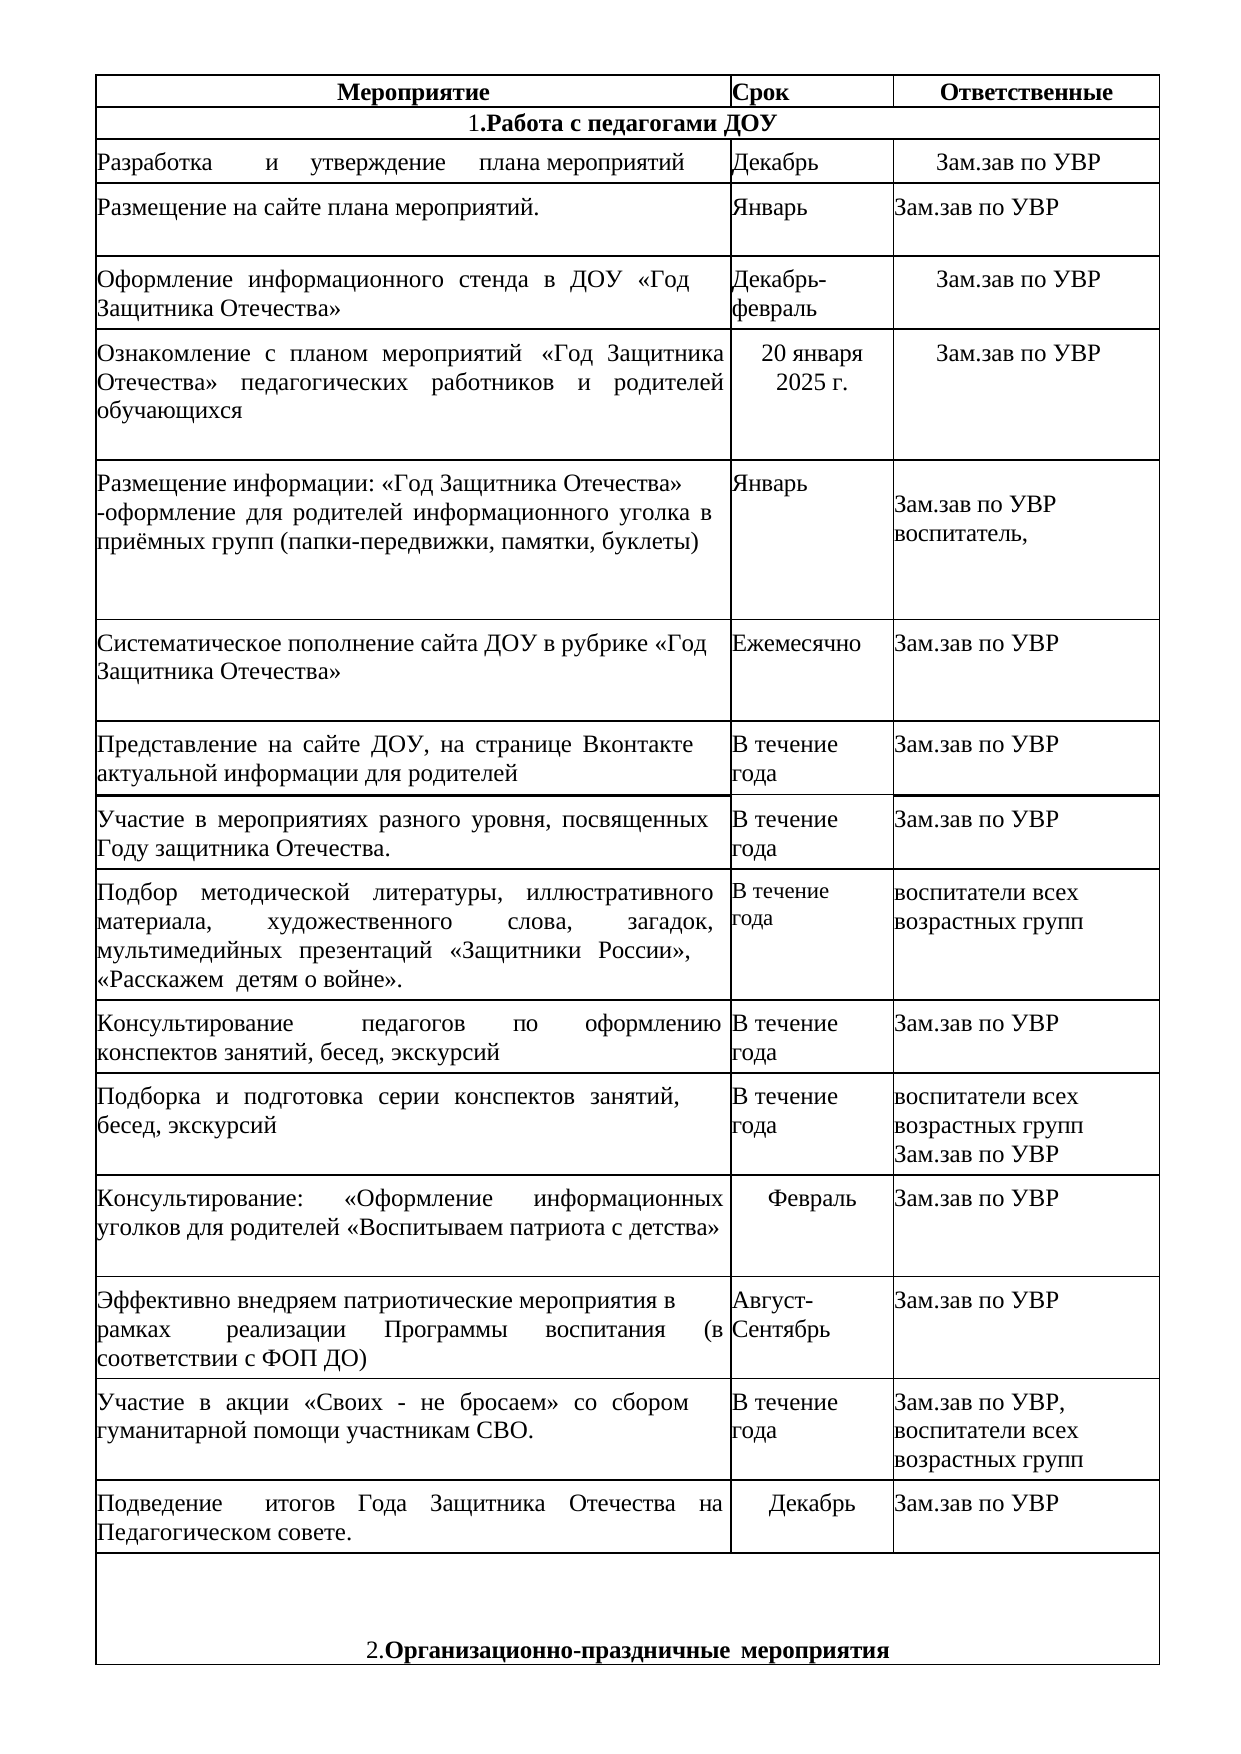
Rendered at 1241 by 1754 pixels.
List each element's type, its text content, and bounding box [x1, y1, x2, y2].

table_cell Систематическое пополнение сайта ДОУ в рубрике «Год Защитника Отечества» [97, 620, 730, 720]
table_cell Консультирование: «Оформление информационных уголков для родителей «Воспитываем патриота с детства» [97, 1176, 730, 1276]
table_cell Эффективно внедряем патриотические мероприятия в рамках реализации Программы воспитания (в соответствии с ФОП ДО) [97, 1277, 730, 1377]
table_cell 2.Организационно-праздничные мероприятия [97, 1554, 1159, 1663]
table_cell Зам.зав по УВР [894, 140, 1159, 182]
table_cell Август- Сентябрь [732, 1277, 893, 1377]
table_cell Зам.зав по УВР [894, 1176, 1159, 1276]
table_cell Зам.зав по УВР [894, 257, 1159, 328]
table_cell 20 января 2025 г. [732, 330, 893, 459]
table_cell Ознакомление с планом мероприятий «Год Защитника Отечества» педагогических работников и родителей обучающихся [97, 330, 730, 459]
table_cell Январь [732, 461, 893, 618]
table_cell Январь [732, 184, 893, 255]
table_cell В течение года [732, 1001, 893, 1072]
table_cell Представление на сайте ДОУ, на странице Вконтакте актуальной информации для родителей [97, 722, 730, 793]
table_cell Зам.зав по УВР [894, 1481, 1159, 1552]
table_cell Декабрь- февраль [732, 257, 893, 328]
table_cell В течение года [732, 1074, 893, 1174]
table_cell Подведение итогов Года Защитника Отечества на Педагогическом совете. [97, 1481, 730, 1552]
table_cell Оформление информационного стенда в ДОУ «Год Защитника Отечества» [97, 257, 730, 328]
table_cell Зам.зав по УВР, воспитатели всех возрастных групп [894, 1379, 1159, 1479]
table_cell воспитатели всех возрастных групп Зам.зав по УВР [894, 1074, 1159, 1174]
table_cell Декабрь [732, 1481, 893, 1552]
table_cell Разработка и утверждение плана мероприятий [97, 140, 730, 182]
table_header Зам.зав по УВР [894, 797, 1159, 868]
table_header Мероприятие [97, 76, 730, 106]
table_cell В течение года [732, 870, 893, 999]
table_cell Подборка и подготовка серии конспектов занятий, бесед, экскурсий [97, 1074, 730, 1174]
table_cell 1.Работа с педагогами ДОУ [97, 108, 1159, 138]
table_cell Зам.зав по УВР [894, 1001, 1159, 1072]
table_cell Зам.зав по УВР [894, 1277, 1159, 1377]
table_cell Зам.зав по УВР [894, 330, 1159, 459]
table_cell Зам.зав по УВР воспитатель, [894, 461, 1159, 618]
table_header Срок [732, 76, 893, 106]
table_header В течение года [732, 795, 893, 868]
table_cell Зам.зав по УВР [894, 722, 1159, 793]
table_cell Февраль [732, 1176, 893, 1276]
table_cell Размещение на сайте плана мероприятий. [97, 184, 730, 255]
table_cell Участие в акции «Своих - не бросаем» со сбором гуманитарной помощи участникам СВО. [97, 1379, 730, 1479]
table_cell В течение года [732, 1379, 893, 1479]
table_cell Консультирование педагогов по оформлению конспектов занятий, бесед, экскурсий [97, 1001, 730, 1072]
table_cell Декабрь [732, 140, 893, 182]
table_cell Размещение информации: «Год Защитника Отечества» -оформление для родителей информационного уголка в приёмных групп (папки-передвижки, памятки, буклеты) [97, 461, 730, 618]
table_header Участие в мероприятиях разного уровня, посвященных Году защитника Отечества. [97, 797, 730, 868]
table_cell В течение года [732, 722, 893, 793]
table_cell воспитатели всех возрастных групп [894, 870, 1159, 999]
table_cell Ежемесячно [732, 620, 893, 720]
table_header Ответственные [894, 76, 1159, 106]
table_cell Подбор методической литературы, иллюстративного материала, художественного слова, загадок, мультимедийных презентаций «Защитники России», «Расскажем детям о войне». [97, 870, 730, 999]
table_cell Зам.зав по УВР [894, 620, 1159, 720]
table_cell Зам.зав по УВР [894, 184, 1159, 255]
